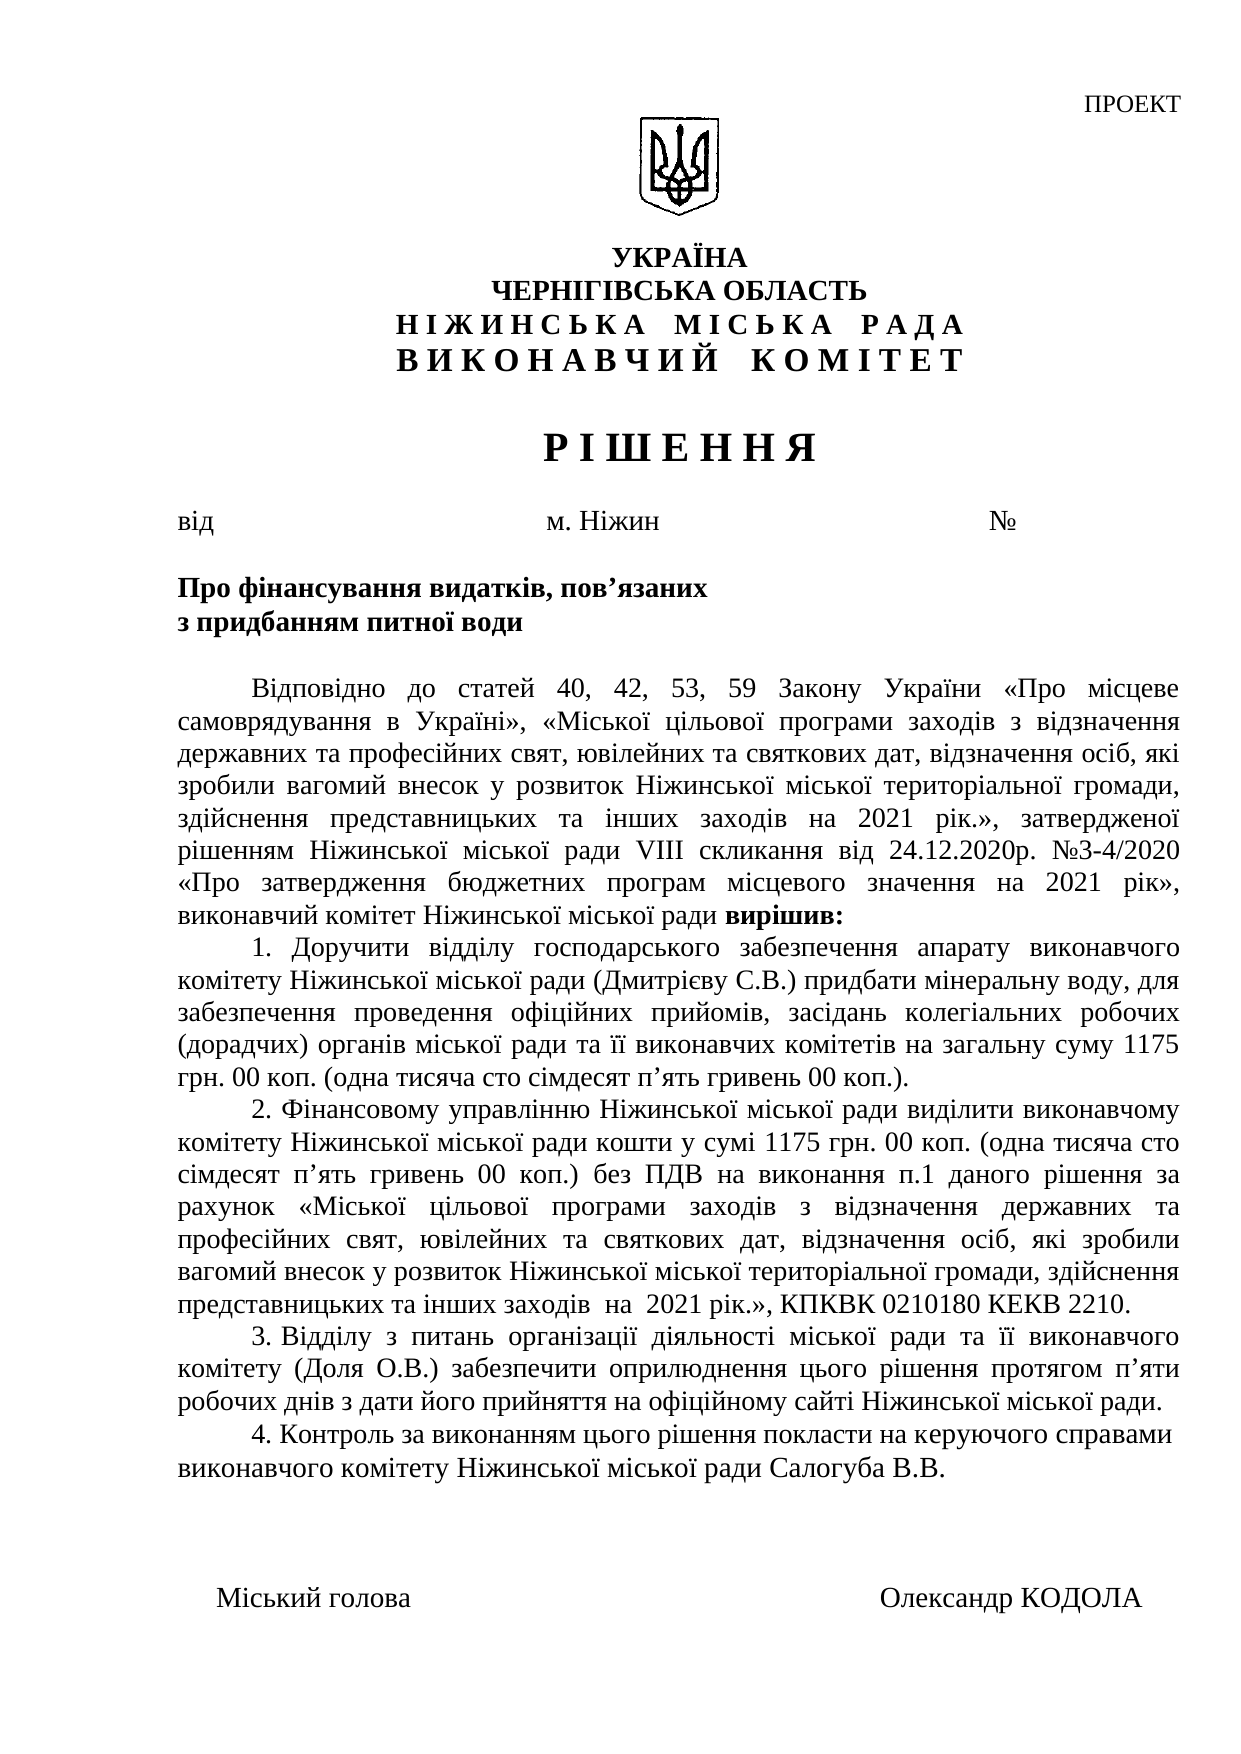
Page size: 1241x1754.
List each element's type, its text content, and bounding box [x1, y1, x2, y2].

text ПРОЕКТ [177, 89, 1181, 117]
text УКРАЇНА [177, 240, 1181, 273]
text Відповідно до статей 40, 42, 53, 59 Закону України «Про місцеве самоврядування в Україні», «Міської цільової програми заходів з відзначення державних та професійних свят, ювілейних та святкових дат, відзначення осіб, які зробили вагомий внесок у розвиток Ніжинської міської територіальної громади, здійснення представницьких та інших заходів на 2021 рік.», затвердженої рішенням Ніжинської міської ради VIІI скликання від 24.12.2020р. №3-4/2020 «Про затвердження бюджетних програм місцевого значення на 2021 рік», виконавчий комітет Ніжинської міської ради вирішив: [177, 671, 1181, 930]
text 3. Відділу з питань організації діяльності міської ради та її виконавчого комітету (Доля О.В.) забезпечити оприлюднення цього рішення протягом п’яти робочих днів з дати його прийняття на офіційному сайті Ніжинської міської ради. [177, 1319, 1181, 1416]
subtitle В И К О Н А В Ч И Й К О М І Т Е Т [177, 341, 1181, 379]
text Міський голова Олександр КОДОЛА [177, 1581, 1181, 1614]
text 2. Фінансовому управлінню Ніжинської міської ради виділити виконавчому комітету Ніжинської міської ради кошти у сумі 1175 грн. 00 коп. (одна тисяча сто сімдесят п’ять гривень 00 коп.) без ПДВ на виконання п.1 даного рішення за рахунок «Міської цільової програми заходів з відзначення державних та професійних свят, ювілейних та святкових дат, відзначення осіб, які зробили вагомий внесок у розвиток Ніжинської міської територіальної громади, здійснення представницьких та інших заходів на 2021 рік.», КПКВК 0210180 КЕКВ 2210. [177, 1092, 1181, 1319]
text Р І Ш Е Н Н Я [177, 422, 1181, 470]
picture [639, 117, 719, 216]
text з придбанням питної води [177, 604, 1181, 638]
text 1. Доручити відділу господарського забезпечення апарату виконавчого комітету Ніжинської міської ради (Дмитрієву С.В.) придбати мінеральну воду, для забезпечення проведення офіційних прийомів, засідань колегіальних робочих (дорадчих) органів міської ради та її виконавчих комітетів на загальну суму 1175 грн. 00 коп. (одна тисяча сто сімдесят п’ять гривень 00 коп.). [177, 930, 1181, 1092]
text від м. Ніжин № [177, 503, 1181, 537]
text виконавчого комітету Ніжинської міської ради Салогуба В.В. [177, 1450, 1181, 1483]
text 4. Контроль за виконанням цього рішення покласти на керуючого справами [177, 1416, 1181, 1450]
text ЧЕРНІГІВСЬКА ОБЛАСТЬ [177, 273, 1181, 307]
text Про фінансування видатків, пов’язаних [177, 571, 1181, 604]
subtitle Н І Ж И Н С Ь К А М І С Ь К А Р А Д А [177, 307, 1181, 341]
